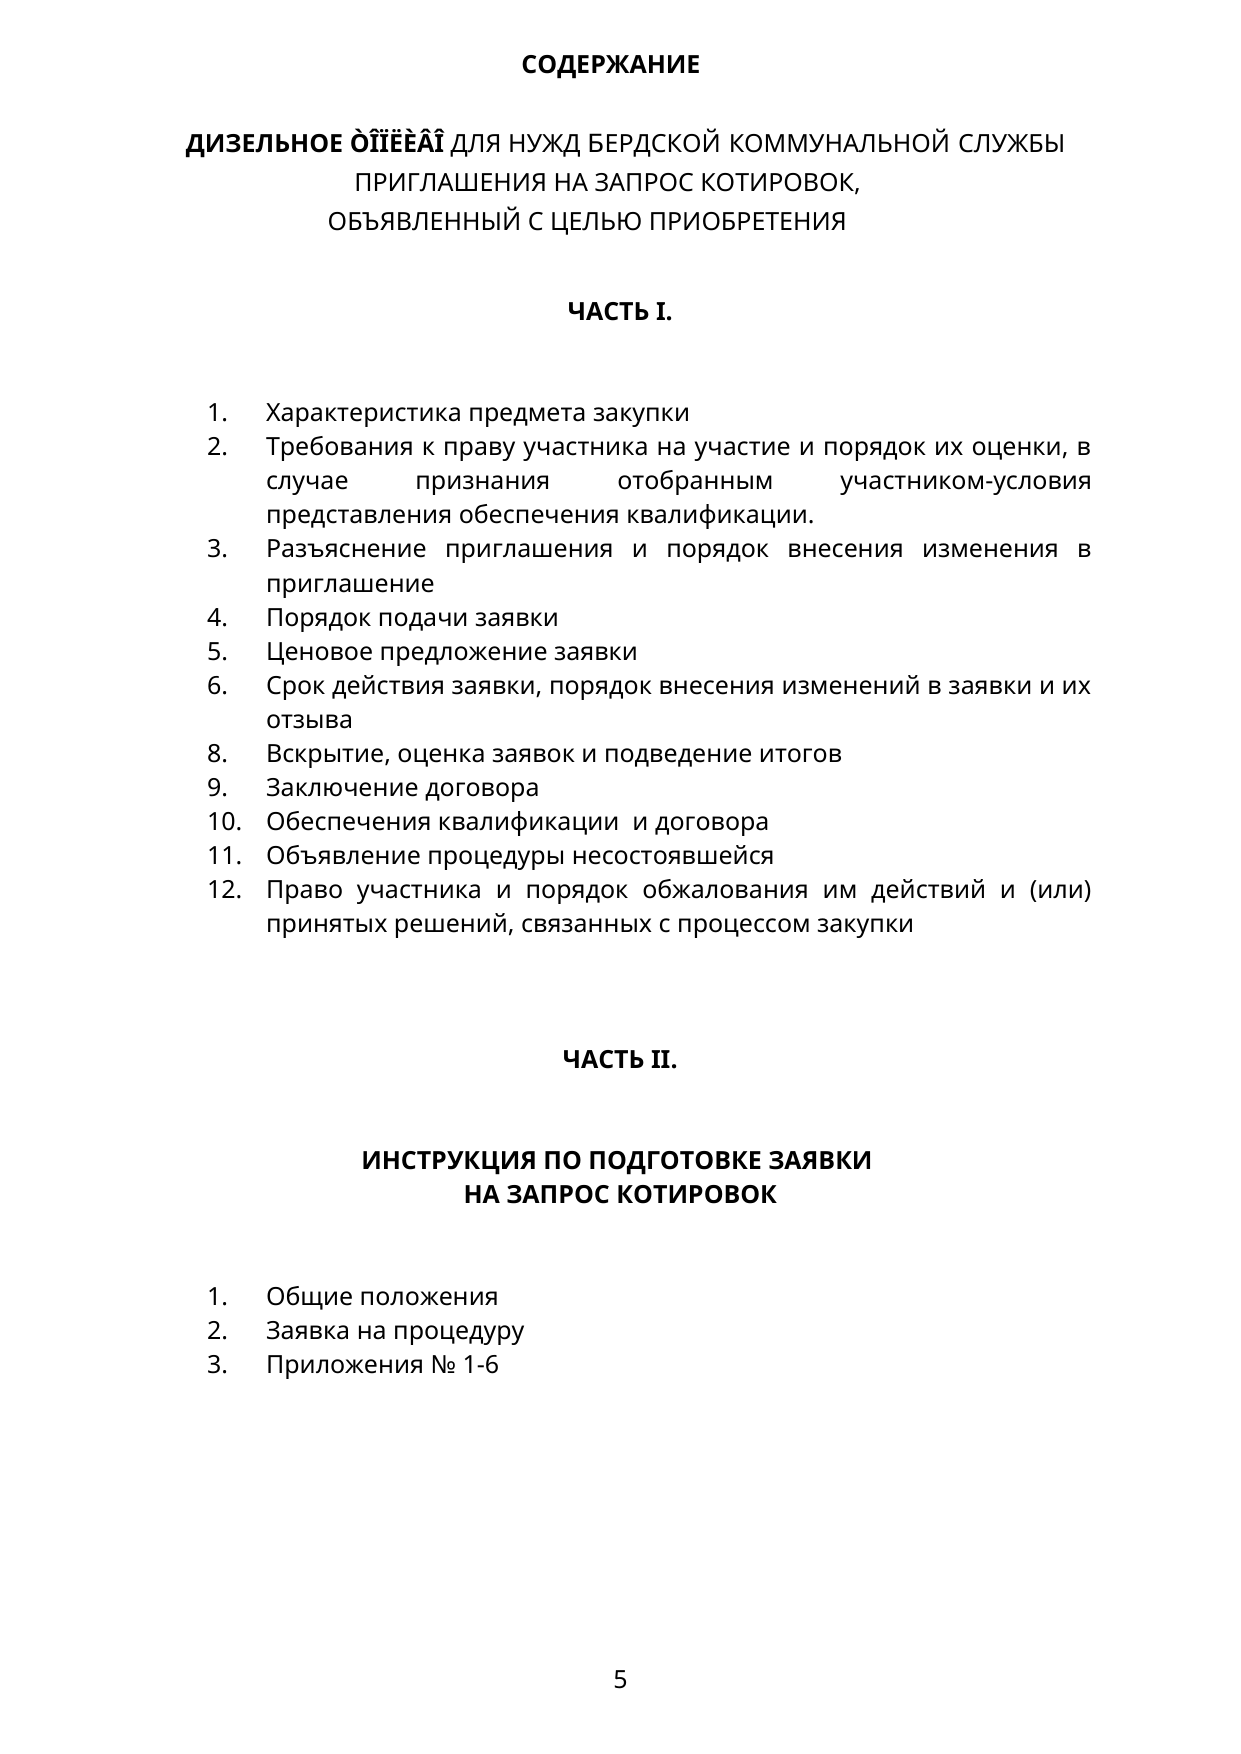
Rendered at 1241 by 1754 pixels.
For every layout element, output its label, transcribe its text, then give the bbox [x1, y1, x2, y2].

text 10. Обеспечения квалификации и договора [207, 804, 1092, 838]
text 9. Заключение договора [207, 769, 1092, 804]
text 2. Требования к праву участника на участие и порядок их оценки, в случае признания отобранным участником-условия представления обеспечения квалификации. [207, 429, 1092, 531]
text 11. Объявление процедуры несостоявшейся [207, 838, 1092, 872]
text 1. Общие положения [207, 1278, 1092, 1312]
text 1. Характеристика предмета закупки [207, 395, 1092, 429]
text 3. Разъяснение приглашения и порядок внесения изменения в приглашение [207, 531, 1092, 599]
text 6. Срок действия заявки, порядок внесения изменений в заявки и их отзыва [207, 667, 1092, 736]
text 4. Порядок подачи заявки [207, 599, 1092, 633]
text СОДЕРЖАНИЕ [82, 47, 1092, 81]
text ЧАСТЬ II. [148, 1041, 1092, 1075]
text 2. Заявка на процедуру [207, 1312, 1092, 1346]
text 12. Право участника и порядок обжалования им действий и (или) принятых решений, связанных с процессом закупки [207, 872, 1092, 940]
text 5. Ценовое предложение заявки [207, 633, 1092, 667]
text ПРИГЛАШЕНИЯ НА ЗАПРОС КОТИРОВОК, ОБЪЯВЛЕННЫЙ С ЦЕЛЬЮ ПРИОБРЕТЕНИЯ [82, 164, 1092, 238]
text ДИЗЕЛЬНОЕ ÒÎÏËÈÂÎ ДЛЯ НУЖД БЕРДСКОЙ КОММУНАЛЬНОЙ СЛУЖБЫ [82, 125, 1092, 159]
text 3. Приложения № 1-6 [207, 1346, 1092, 1381]
text 8. Вскрытие, оценка заявок и подведение итогов [207, 736, 1092, 769]
text ЧАСТЬ I. [148, 293, 1092, 327]
text ИНСТРУКЦИЯ ПО ПОДГОТОВКЕ ЗАЯВКИ НА ЗАПРОС КОТИРОВОК [148, 1143, 1092, 1211]
